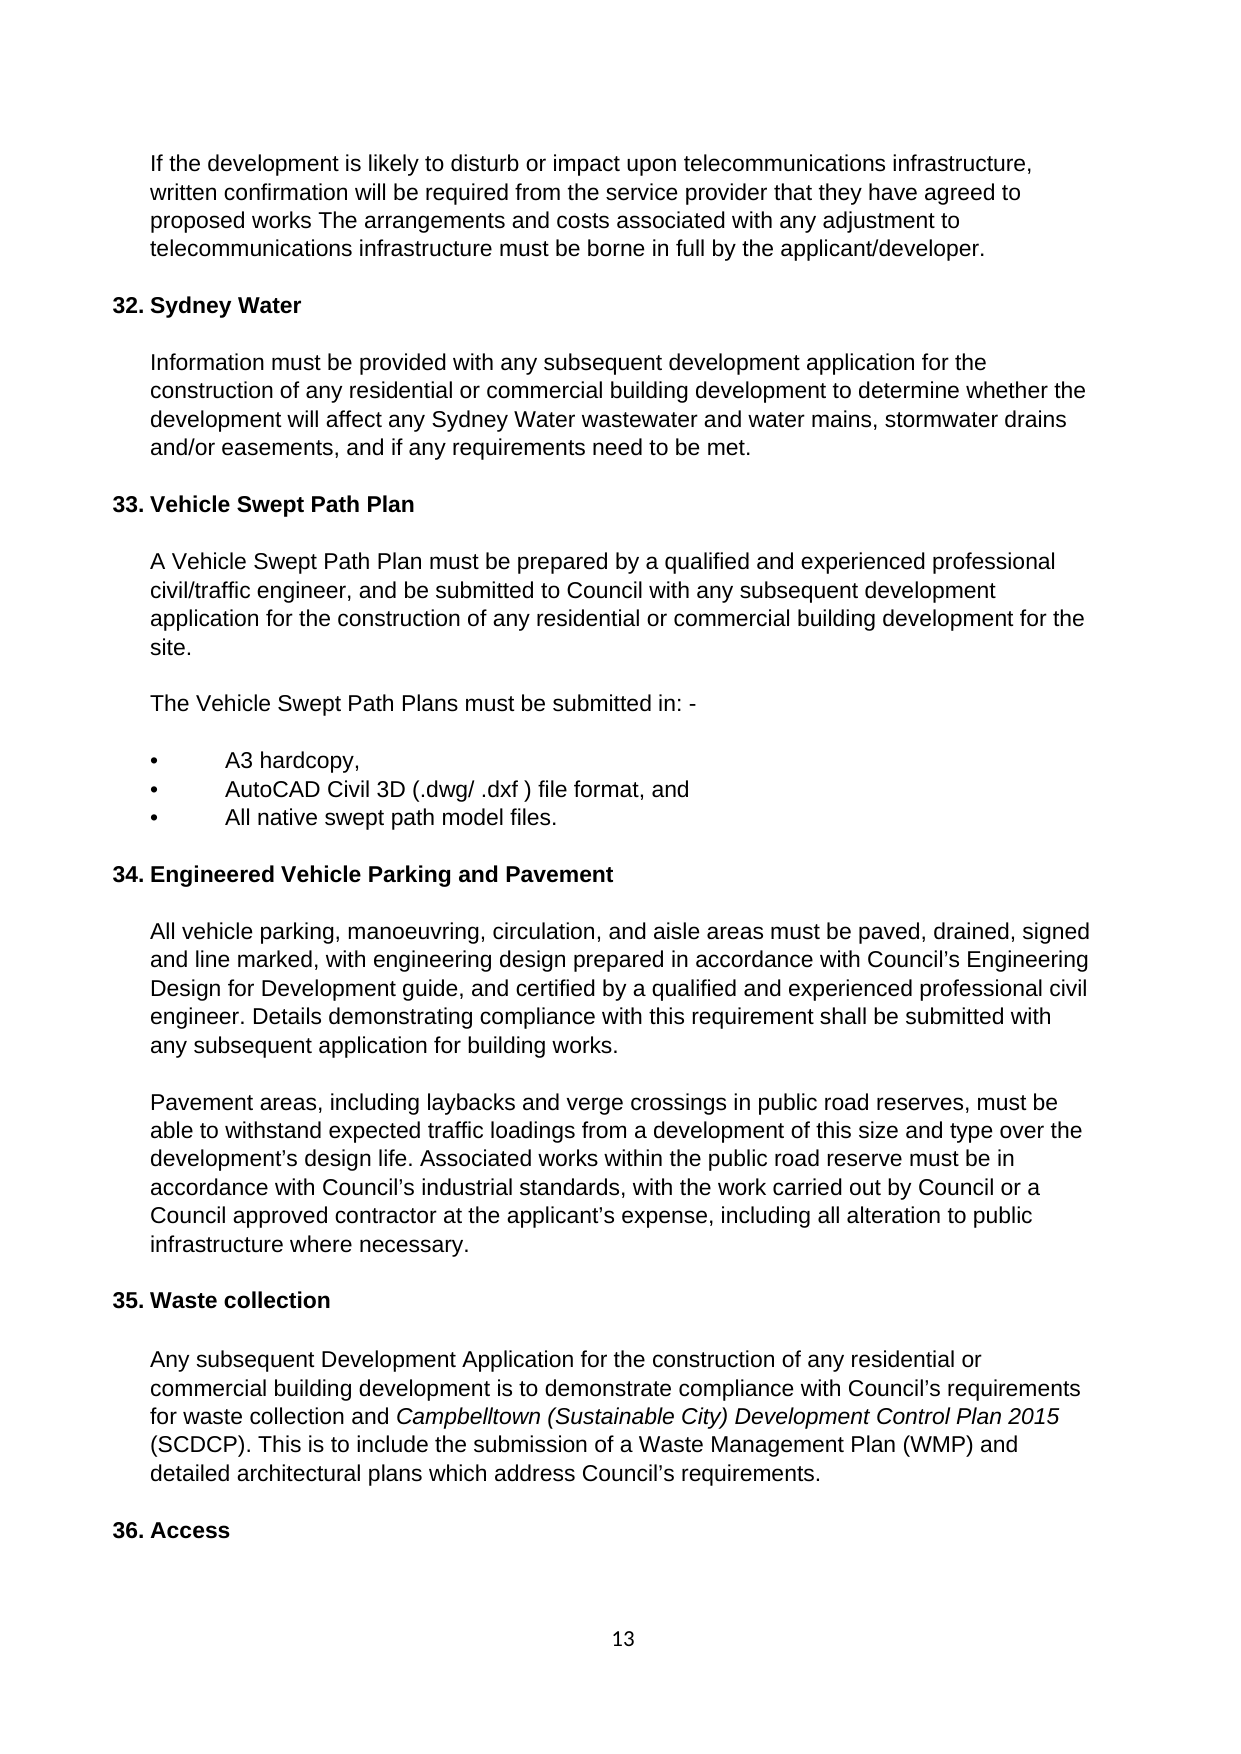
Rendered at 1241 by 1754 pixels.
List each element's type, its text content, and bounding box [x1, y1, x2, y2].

list Waste collection [112, 1287, 1090, 1314]
list Vehicle Swept Path Plan [112, 491, 1090, 518]
list Pavement areas, including laybacks and verge crossings in public road reserves, must be able to withstand expected traffic loadings from a development of this size and type over the development’s design life. Associated works within the public road reserve must be in accordance with Council’s industrial standards, with the work carried out by Council or a Council approved contractor at the applicant’s expense, including all alteration to public infrastructure where necessary. [150, 1088, 1090, 1257]
list • All native swept path model files. [150, 804, 1090, 830]
list The Vehicle Swept Path Plans must be submitted in: - [150, 690, 1090, 717]
list If the development is likely to disturb or impact upon telecommunications infrastructure, written confirmation will be required from the service provider that they have agreed to proposed works The arrangements and costs associated with any adjustment to telecommunications infrastructure must be borne in full by the applicant/developer. [150, 150, 1090, 262]
list Information must be provided with any subsequent development application for the construction of any residential or commercial building development to determine whether the development will affect any Sydney Water wastewater and water mains, stormwater drains and/or easements, and if any requirements need to be met. [150, 349, 1090, 461]
list All vehicle parking, manoeuvring, circulation, and aisle areas must be paved, drained, signed and line marked, with engineering design prepared in accordance with Council’s Engineering Design for Development guide, and certified by a qualified and experienced professional civil engineer. Details demonstrating compliance with this requirement shall be submitted with any subsequent application for building works. [150, 918, 1090, 1058]
list • A3 hardcopy, [150, 747, 1090, 773]
list A Vehicle Swept Path Plan must be prepared by a qualified and experienced professional civil/traffic engineer, and be submitted to Council with any subsequent development application for the construction of any residential or commercial building development for the site. [150, 548, 1090, 660]
list Engineered Vehicle Parking and Pavement [112, 861, 1090, 887]
list Any subsequent Development Application for the construction of any residential or commercial building development is to demonstrate compliance with Council’s requirements for waste collection and Campbelltown (Sustainable City) Development Control Plan 2015 (SCDCP). This is to include the submission of a Waste Management Plan (WMP) and detailed architectural plans which address Council’s requirements. [150, 1346, 1090, 1486]
list Sydney Water [112, 292, 1090, 318]
list Access [112, 1517, 1090, 1543]
list • AutoCAD Civil 3D (.dwg/ .dxf ) file format, and [150, 776, 1090, 802]
